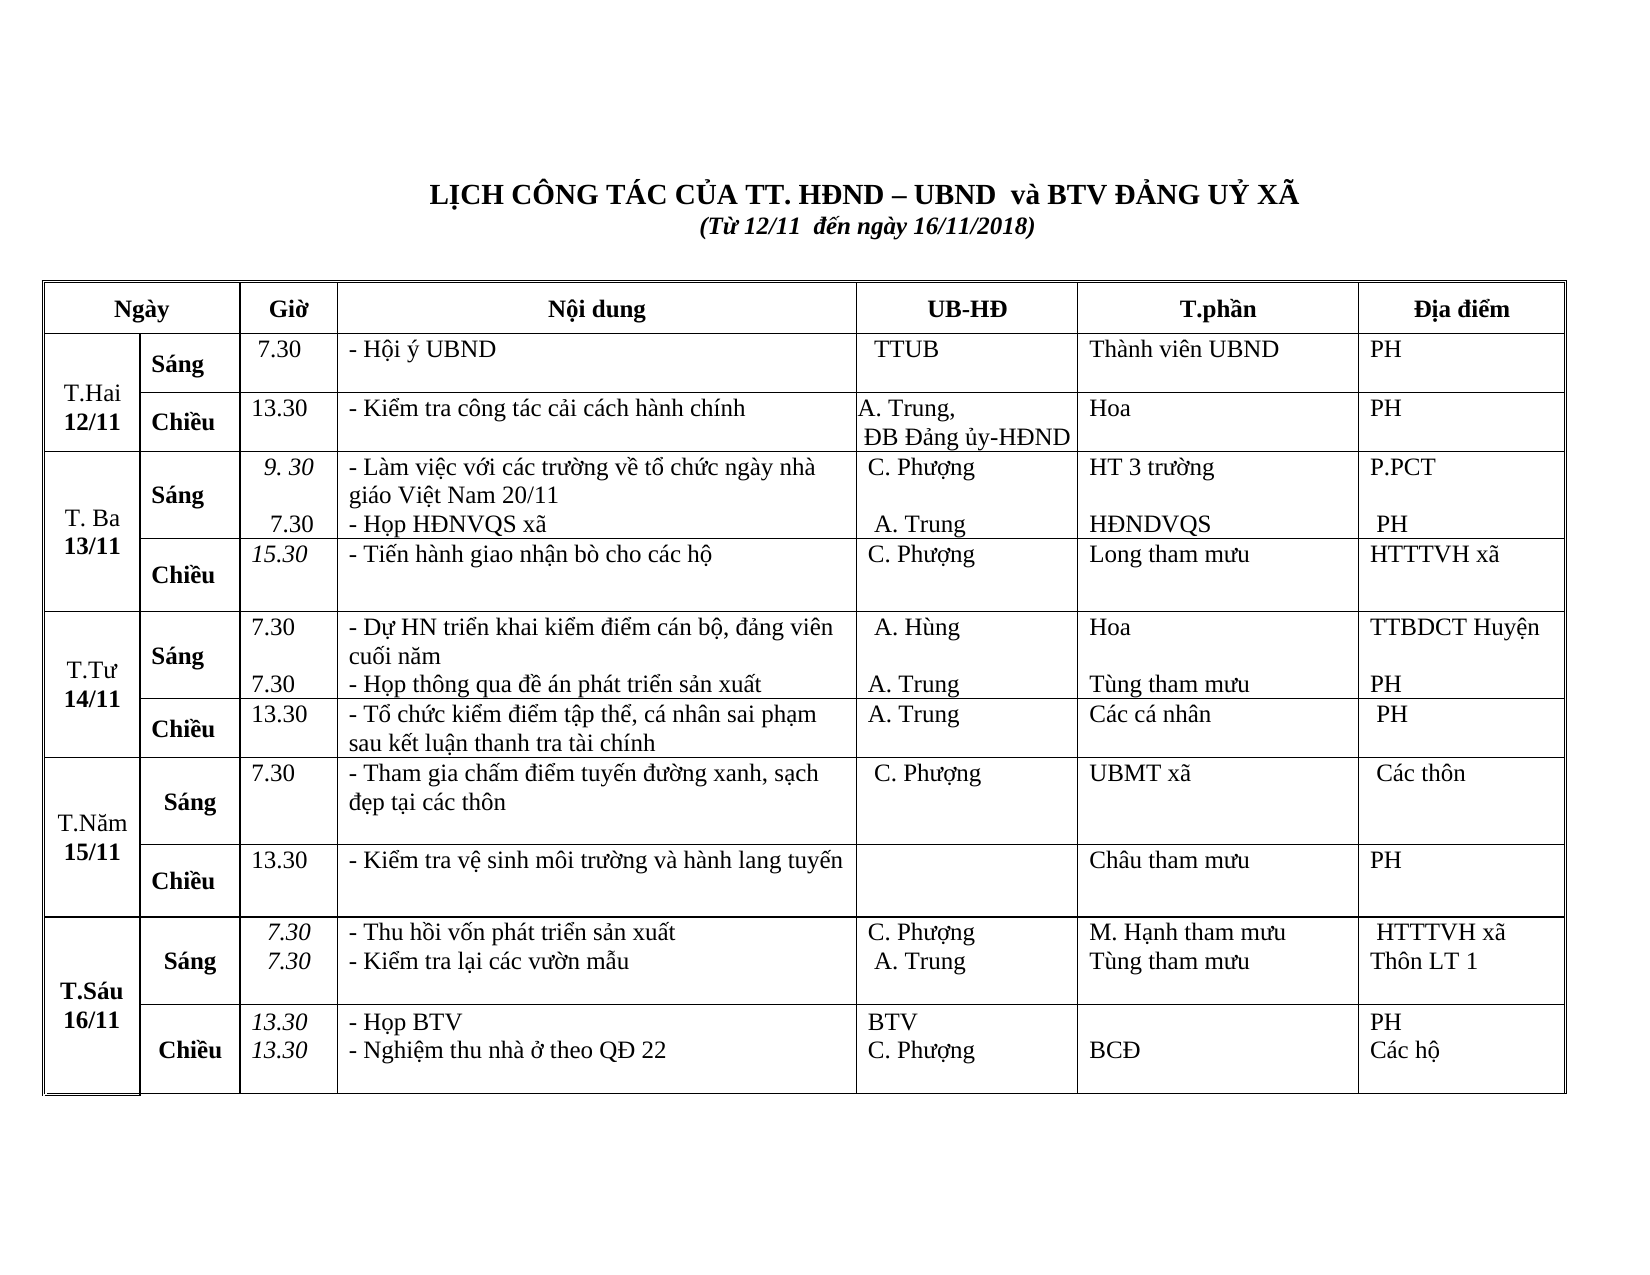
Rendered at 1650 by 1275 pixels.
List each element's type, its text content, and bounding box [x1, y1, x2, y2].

table_cell Sáng [141, 334, 239, 392]
table_header Giờ [241, 283, 337, 333]
table_cell - Tổ chức kiểm điểm tập thể, cá nhân sai phạm sau kết luận thanh tra tài chính [338, 699, 856, 757]
table_cell HTTTVH xã [1359, 539, 1564, 611]
table_cell 13.30 [241, 845, 337, 916]
table_cell Chiều [141, 539, 239, 611]
table_cell A. Hùng A. Trung [857, 612, 1077, 698]
table_cell 13.30 [241, 699, 337, 757]
table_cell - Hội ý UBND [338, 334, 856, 392]
table_cell C. Phượng [857, 758, 1077, 844]
table_cell Chiều [141, 845, 239, 916]
table_cell PH [1359, 845, 1564, 916]
table_cell PH [1359, 699, 1564, 757]
table_cell - Thu hồi vốn phát triển sản xuất - Kiểm tra lại các vườn mẫu [338, 918, 856, 1004]
table_cell Thành viên UBND [1078, 334, 1358, 392]
table_cell - Tham gia chấm điểm tuyến đường xanh, sạch đẹp tại các thôn [338, 758, 856, 844]
table_header Ngày [45, 283, 239, 333]
table_cell 15.30 [241, 539, 337, 611]
table_cell P.PCT PH [1359, 452, 1564, 538]
table_cell - Kiểm tra công tác cải cách hành chính [338, 393, 856, 451]
table_header Địa điểm [1359, 283, 1564, 333]
table_cell Sáng [141, 612, 239, 698]
table_cell T.Hai 12/11 [45, 334, 139, 451]
table_cell Hoa Tùng tham mưu [1078, 612, 1358, 698]
table_cell 7.30 7.30 [241, 612, 337, 698]
table_cell [857, 845, 1077, 916]
table_cell Long tham mưu [1078, 539, 1358, 611]
table_cell Chiều [141, 1005, 239, 1093]
table_cell - Kiểm tra vệ sinh môi trường và hành lang tuyến [338, 845, 856, 916]
table_cell HT 3 trường HĐNDVQS [1078, 452, 1358, 538]
table_cell BCĐ [1078, 1005, 1358, 1093]
table_cell PH [1359, 393, 1564, 451]
subtitle (Từ 12/11 đến ngày 16/11/2018) [118, 211, 1611, 239]
table_cell Chiều [141, 699, 239, 757]
table_cell Châu tham mưu [1078, 845, 1358, 916]
table_cell Sáng [141, 758, 239, 844]
table_cell Chiều [141, 393, 239, 451]
table_cell - Dự HN triển khai kiểm điểm cán bộ, đảng viên cuối năm - Họp thông qua đề án phát triển sản xuất [338, 612, 856, 698]
table_cell - Tiến hành giao nhận bò cho các hộ [338, 539, 856, 611]
table_cell TTUB [857, 334, 1077, 392]
table_cell Hoa [1078, 393, 1358, 451]
table_cell T. Ba 13/11 [45, 452, 139, 611]
table_cell Các thôn [1359, 758, 1564, 844]
table_cell C. Phượng [857, 539, 1077, 611]
table_cell UBMT xã [1078, 758, 1358, 844]
table_cell M. Hạnh tham mưu Tùng tham mưu [1078, 918, 1358, 1004]
table_cell TTBDCT Huyện PH [1359, 612, 1564, 698]
table_cell - Họp BTV - Nghiệm thu nhà ở theo QĐ 22 [338, 1005, 856, 1093]
table_cell 13.30 [241, 393, 337, 451]
table_cell 13.30 13.30 [241, 1005, 337, 1093]
table_cell C. Phượng A. Trung [857, 452, 1077, 538]
table_cell Các cá nhân [1078, 699, 1358, 757]
table_cell A. Trung [857, 699, 1077, 757]
table_header UB-HĐ [857, 283, 1077, 333]
table_cell PH Các hộ [1359, 1005, 1564, 1093]
table_cell 7.30 7.30 [241, 918, 337, 1004]
table_cell T.Sáu 16/11 [45, 918, 139, 1093]
subtitle LỊCH CÔNG TÁC CỦA TT. HĐND – UBND và BTV ĐẢNG UỶ XÃ [118, 177, 1611, 211]
table_cell T.Tư 14/11 [45, 612, 139, 757]
table_cell HTTTVH xã Thôn LT 1 [1359, 918, 1564, 1004]
table_cell A. Trung, ĐB Đảng ủy-HĐND [857, 393, 1077, 451]
table_cell 9. 30 7.30 [241, 452, 337, 538]
table_cell C. Phượng A. Trung [857, 918, 1077, 1004]
table_cell 7.30 [241, 334, 337, 392]
table_header T.phần [1078, 283, 1358, 333]
table_cell 7.30 [241, 758, 337, 844]
table_cell BTV C. Phượng [857, 1005, 1077, 1093]
table_cell PH [1359, 334, 1564, 392]
table_cell Sáng [141, 452, 239, 538]
table_cell Sáng [141, 918, 239, 1004]
table_cell - Làm việc với các trường về tổ chức ngày nhà giáo Việt Nam 20/11 - Họp HĐNVQS xã [338, 452, 856, 538]
table_cell T.Năm 15/11 [45, 758, 139, 916]
table_header Nội dung [338, 283, 856, 333]
